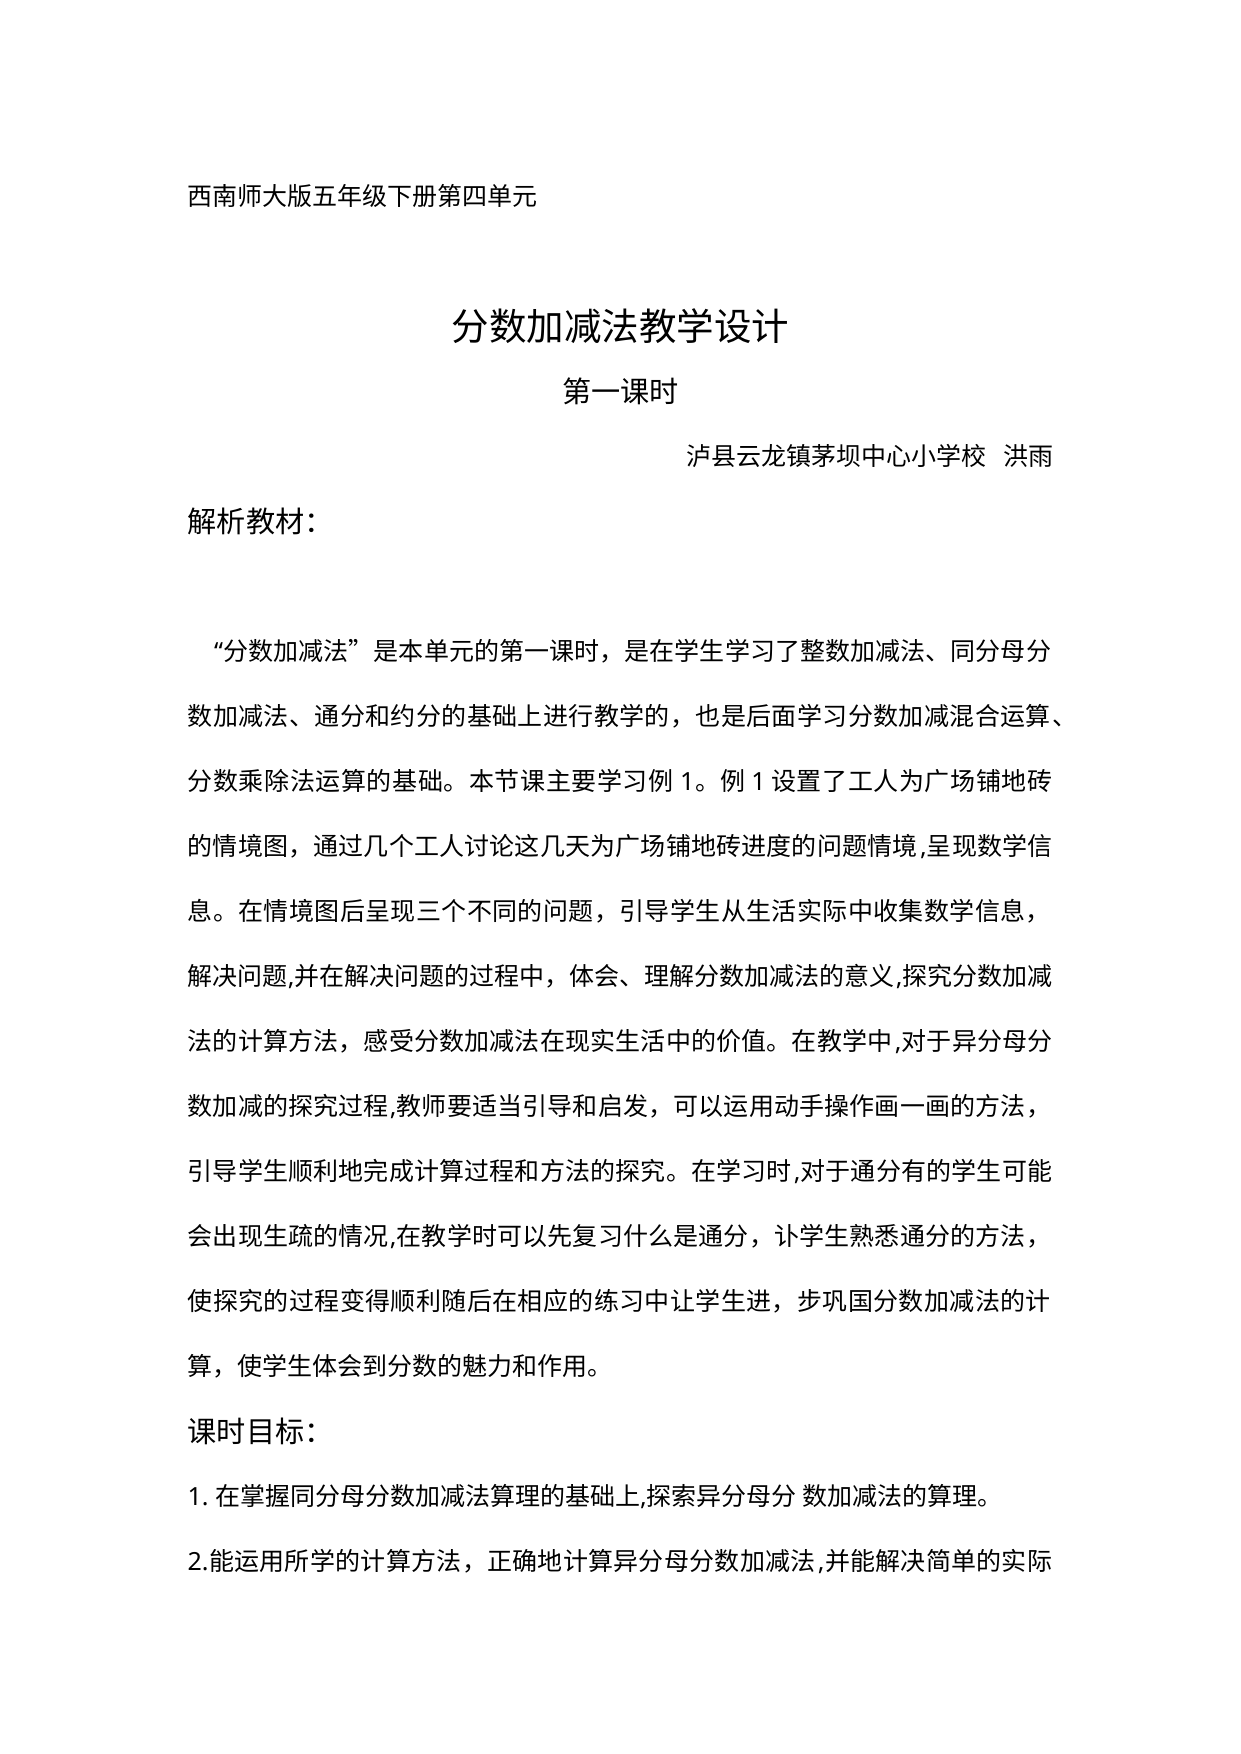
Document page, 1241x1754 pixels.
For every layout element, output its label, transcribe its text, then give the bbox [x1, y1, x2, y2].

text 泸县云龙镇茅坝中心小学校 洪雨 [187, 422, 1053, 487]
text 第一课时 [187, 357, 1053, 422]
text 分数加减法教学设计 [187, 292, 1053, 357]
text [187, 487, 1053, 1592]
text 西南师大版五年级下册第四单元 [187, 162, 1053, 227]
